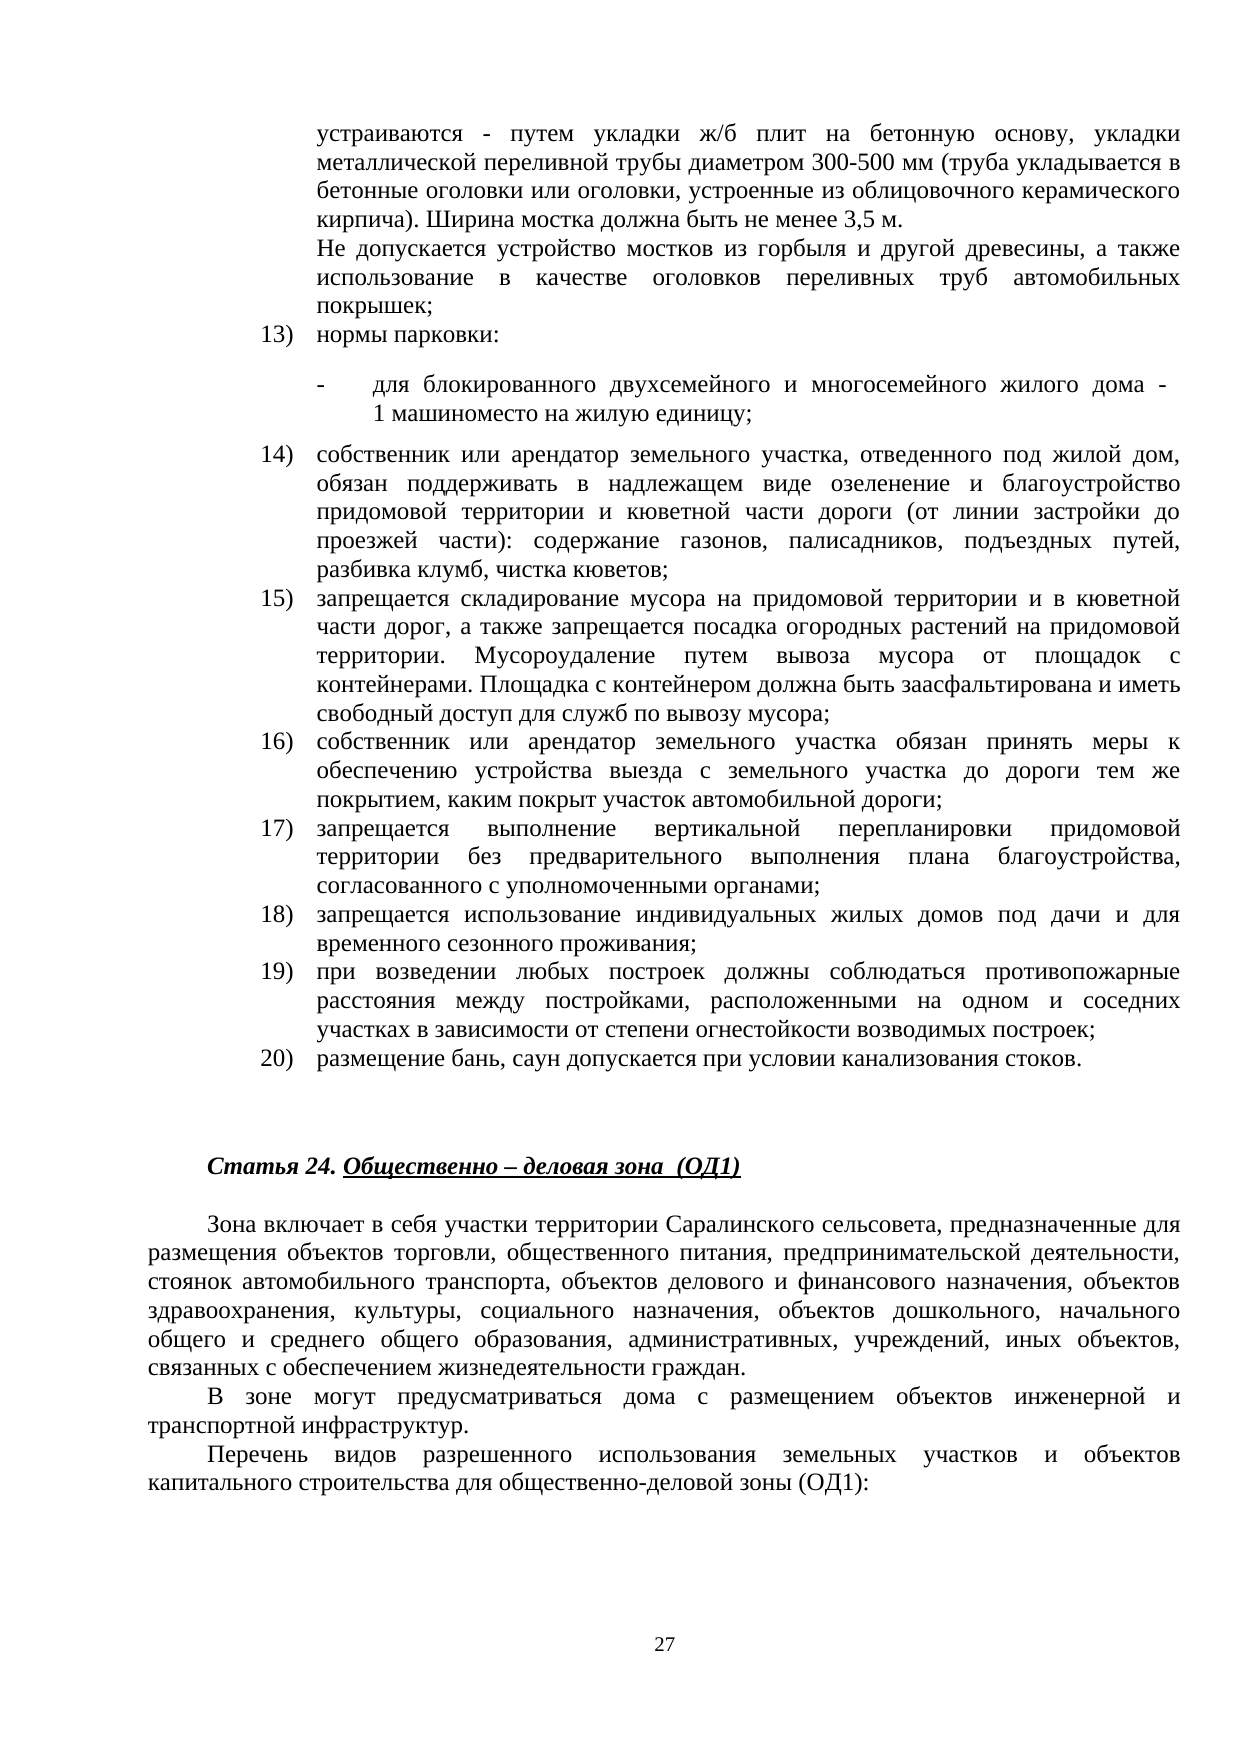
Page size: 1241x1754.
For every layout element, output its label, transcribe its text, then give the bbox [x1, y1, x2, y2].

text 19) при возведении любых построек должны соблюдаться противопожарные расстояния между постройками, расположенными на одном и соседних участках в зависимости от степени огнестойкости возводимых построек; [260, 956, 1181, 1043]
text 17) запрещается выполнение вертикальной перепланировки придомовой территории без предварительного выполнения плана благоустройства, согласованного с уполномоченными органами; [260, 813, 1181, 899]
text Перечень видов разрешенного использования земельных участков и объектов капитального строительства для общественно-деловой зоны (ОД1): [148, 1439, 1181, 1496]
text Зона включает в себя участки территории Саралинского сельсовета, предназначенные для размещения объектов торговли, общественного питания, предпринимательской деятельности, стоянок автомобильного транспорта, объектов делового и финансового назначения, объектов здравоохранения, культуры, социального назначения, объектов дошкольного, начального общего и среднего общего образования, административных, учреждений, иных объектов, связанных с обеспечением жизнедеятельности граждан. [148, 1209, 1181, 1381]
text 14) собственник или арендатор земельного участка, отведенного под жилой дом, обязан поддерживать в надлежащем виде озеленение и благоустройство придомовой территории и кюветной части дороги (от линии застройки до проезжей части): содержание газонов, палисадников, подъездных путей, разбивка клумб, чистка кюветов; [260, 439, 1181, 583]
text 16) собственник или арендатор земельного участка обязан принять меры к обеспечению устройства выезда с земельного участка до дороги тем же покрытием, каким покрыт участок автомобильной дороги; [260, 726, 1181, 813]
text 13) нормы парковки: [260, 319, 1181, 348]
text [260, 118, 1181, 233]
text Статья 24. Общественно – деловая зона (ОД1) [148, 1151, 1181, 1180]
text 18) запрещается использование индивидуальных жилых домов под дачи и для временного сезонного проживания; [260, 899, 1181, 956]
text Не допускается устройство мостков из горбыля и другой древесины, а также использование в качестве оголовков переливных труб автомобильных покрышек; [316, 233, 1181, 319]
text В зоне могут предусматриваться дома с размещением объектов инженерной и транспортной инфраструктур. [148, 1381, 1181, 1439]
text 15) запрещается складирование мусора на придомовой территории и в кюветной части дорог, а также запрещается посадка огородных растений на придомовой территории. Мусороудаление путем вывоза мусора от площадок с контейнерами. Площадка с контейнером должна быть заасфальтирована и иметь свободный доступ для служб по вывозу мусора; [260, 583, 1181, 726]
text 20) размещение бань, саун допускается при условии канализования стоков. [260, 1043, 1181, 1071]
text - для блокированного двухсемейного и многосемейного жилого дома - 1 машиноместо на жилую единицу; [316, 369, 1181, 426]
